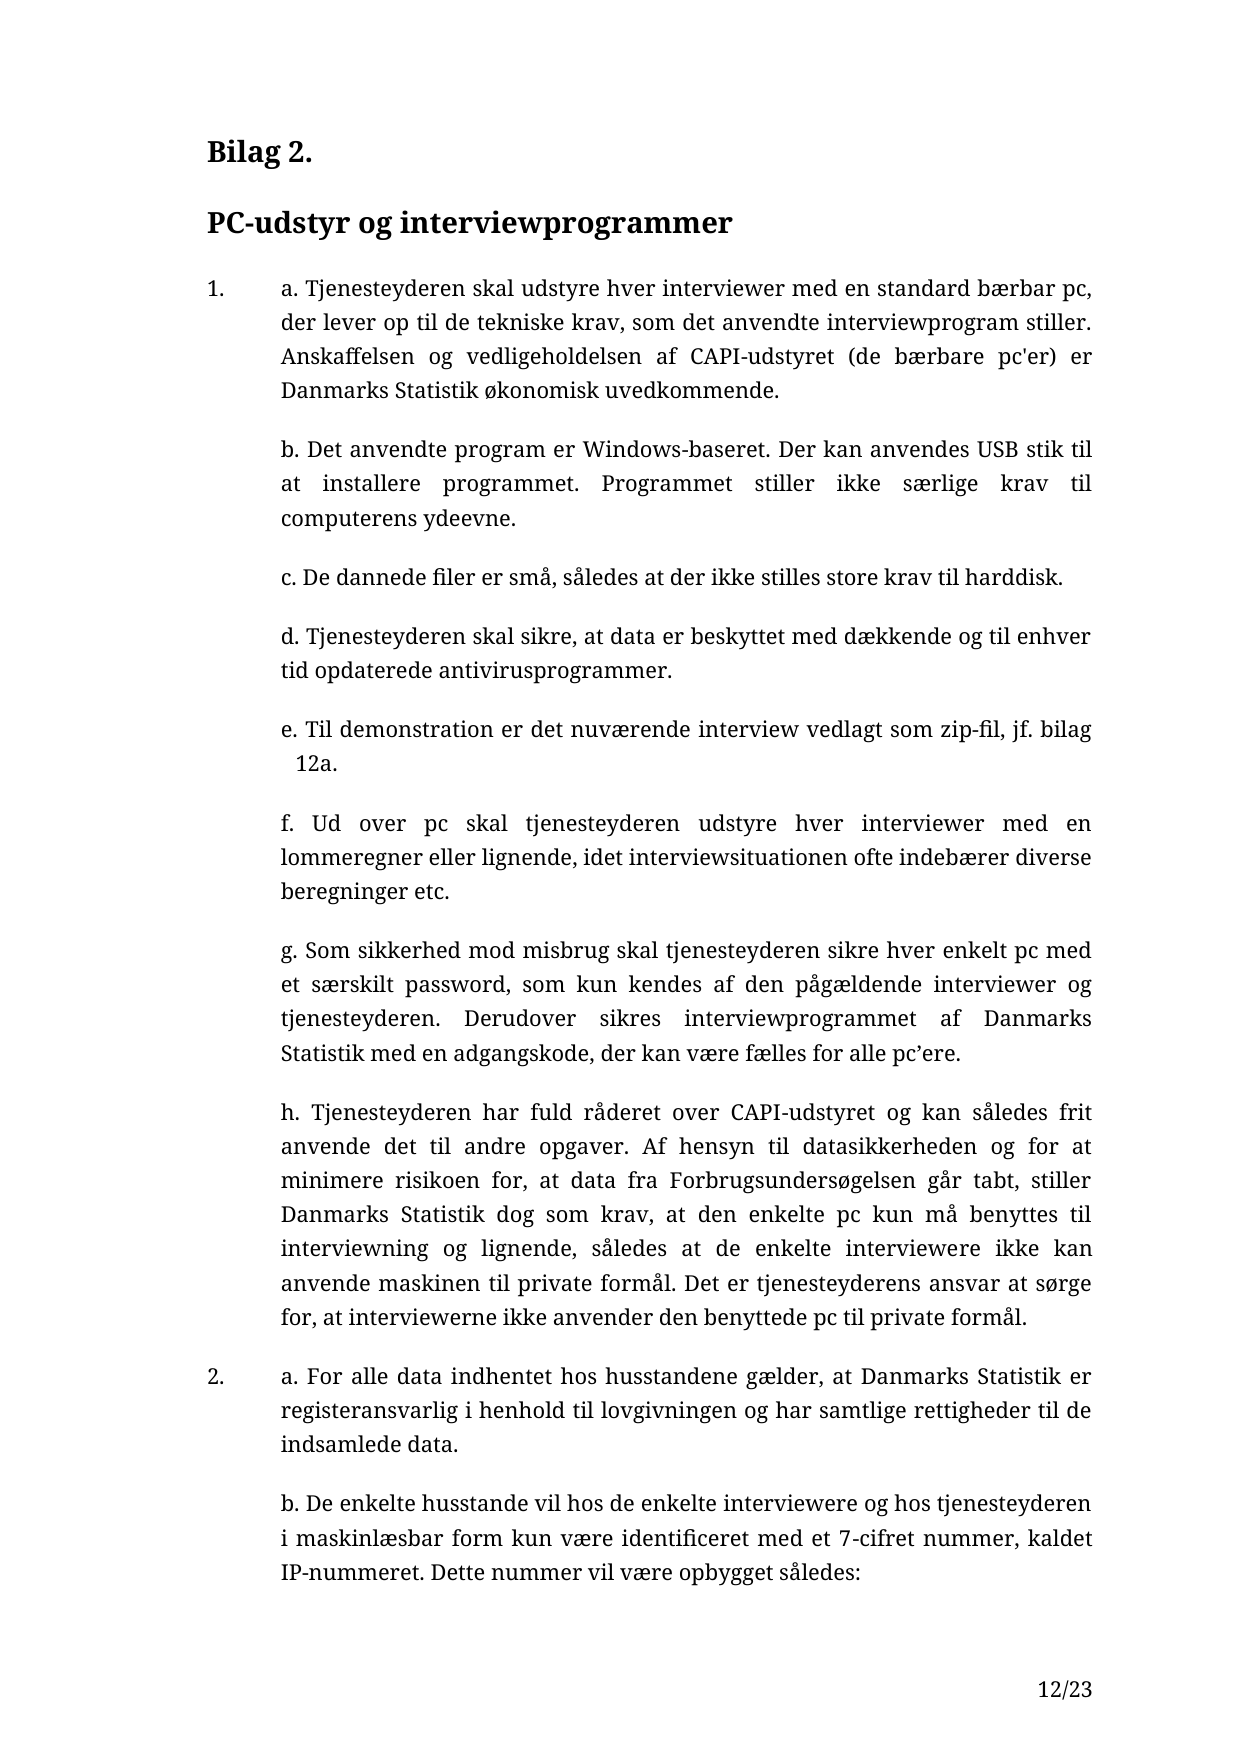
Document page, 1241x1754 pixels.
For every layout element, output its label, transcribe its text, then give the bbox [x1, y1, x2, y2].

text Bilag 2. [207, 131, 1093, 171]
text f. Ud over pc skal tjenesteyderen udstyre hver interviewer med en lommeregner eller lignende, idet interviewsituationen ofte indebærer diverse beregninger etc. [281, 808, 1093, 906]
text b. De enkelte husstande vil hos de enkelte interviewere og hos tjenesteyderen i maskinlæsbar form kun være identificeret med et 7-cifret nummer, kaldet IP-nummeret. Dette nummer vil være opbygget således: [207, 1488, 1093, 1587]
text PC-udstyr og interviewprogrammer [207, 202, 1093, 242]
text 2. a. For alle data indhentet hos husstandene gælder, at Danmarks Statistik er registeransvarlig i henhold til lovgivningen og har samtlige rettigheder til de indsamlede data. [207, 1361, 1093, 1459]
text e. Til demonstration er det nuværende interview vedlagt som zip-fil, jf. bilag 12a. [207, 714, 1093, 778]
text c. De dannede filer er små, således at der ikke stilles store krav til harddisk. [207, 562, 1093, 592]
text d. Tjenesteyderen skal sikre, at data er beskyttet med dækkende og til enhver tid opdaterede antivirusprogrammer. [281, 621, 1093, 685]
text 1. a. Tjenesteyderen skal udstyre hver interviewer med en standard bærbar pc, der lever op til de tekniske krav, som det anvendte interviewprogram stiller. Anskaffelsen og vedligeholdelsen af CAPI-udstyret (de bærbare pc'er) er Danmarks Statistik økonomisk uvedkommende. [207, 273, 1093, 405]
text g. Som sikkerhed mod misbrug skal tjenesteyderen sikre hver enkelt pc med et særskilt password, som kun kendes af den pågældende interviewer og tjenesteyderen. Derudover sikres interviewprogrammet af Danmarks Statistik med en adgangskode, der kan være fælles for alle pc’ere. [281, 935, 1093, 1067]
text b. Det anvendte program er Windows-baseret. Der kan anvendes USB stik til at installere programmet. Programmet stiller ikke særlige krav til computerens ydeevne. [207, 434, 1093, 532]
text h. Tjenesteyderen har fuld råderet over CAPI-udstyret og kan således frit anvende det til andre opgaver. Af hensyn til datasikkerheden og for at minimere risikoen for, at data fra Forbrugsundersøgelsen går tabt, stiller Danmarks Statistik dog som krav, at den enkelte pc kun må benyttes til interviewning og lignende, således at de enkelte interviewere ikke kan anvende maskinen til private formål. Det er tjenesteyderens ansvar at sørge for, at interviewerne ikke anvender den benyttede pc til private formål. [281, 1097, 1093, 1332]
